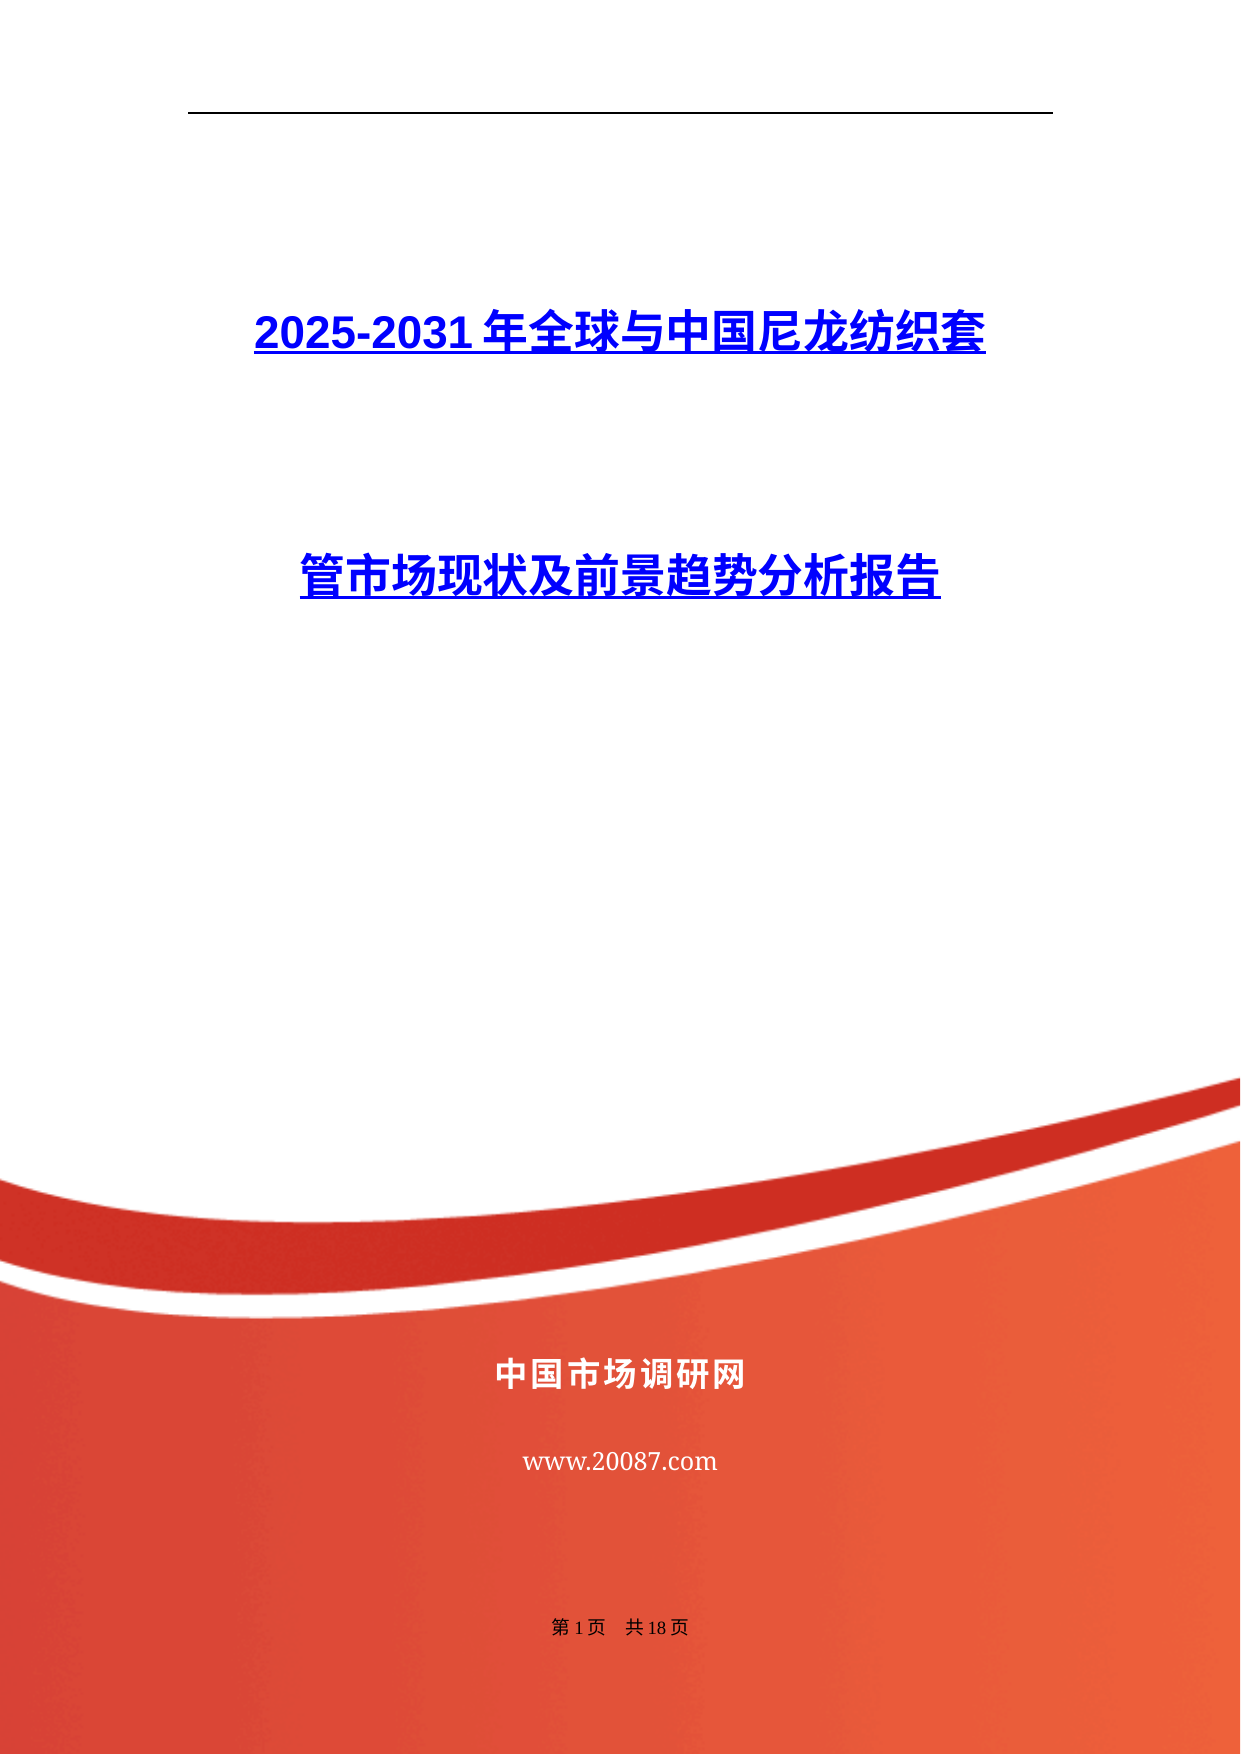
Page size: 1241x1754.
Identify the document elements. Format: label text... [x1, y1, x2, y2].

text www.20087.com [187, 1428, 1053, 1493]
picture [0, 1006, 1241, 1754]
subtitle 中国市场调研网 [187, 1339, 1053, 1404]
table_header 2025-2031年全球与中国尼龙纺织套管市场现状及前景趋势分析报告 [188, 207, 1053, 773]
